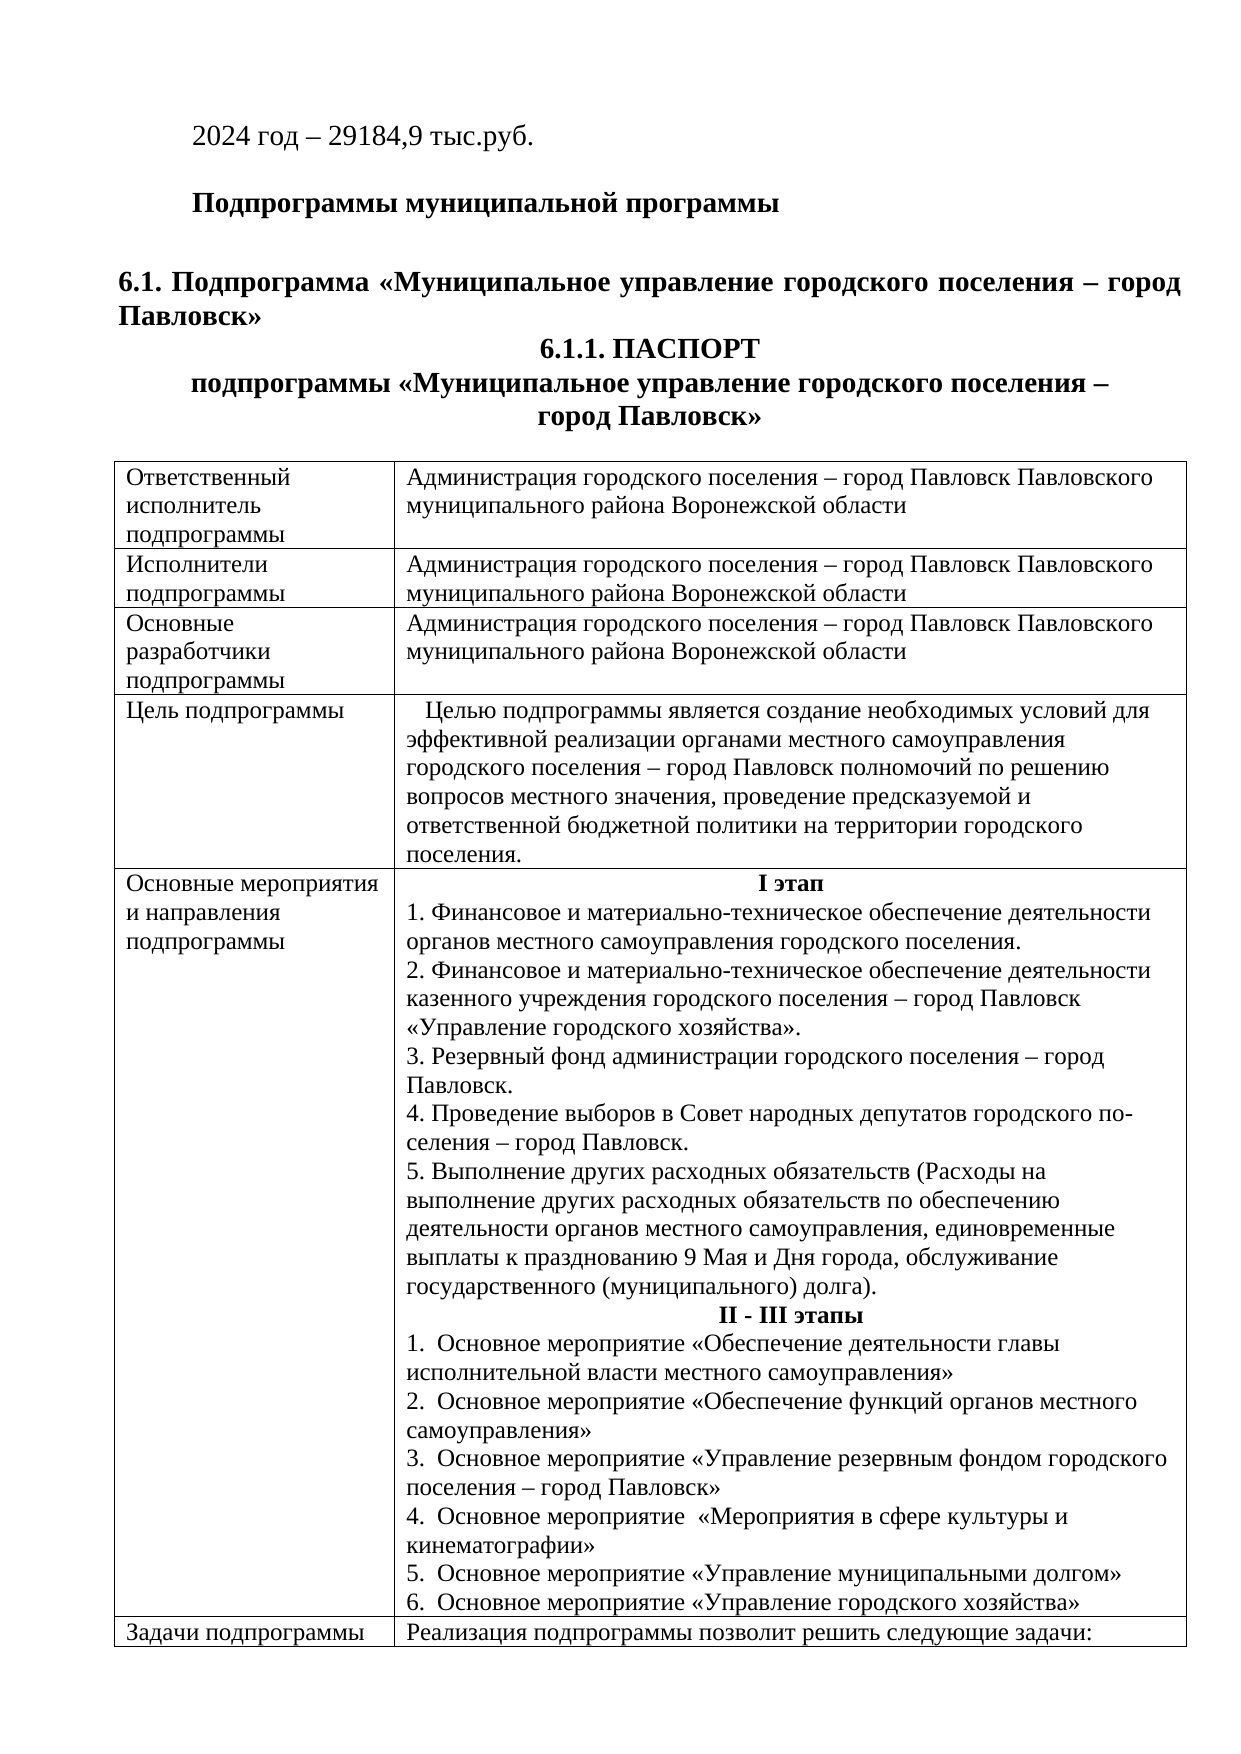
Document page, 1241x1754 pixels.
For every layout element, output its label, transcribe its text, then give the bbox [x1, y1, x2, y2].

table_cell Исполнители подпрограммы [115, 549, 394, 607]
table_cell Администрация городского поселения – город Павловск Павловского муниципального района Воронежской области [395, 608, 1186, 694]
table_header Ответственный исполнитель подпрограммы [115, 462, 394, 548]
table_cell Целью подпрограммы является создание необходимых условий для эффективной реализации органами местного самоуправления городского поселения – город Павловск полномочий по решению вопросов местного значения, проведение предсказуемой и ответственной бюджетной политики на территории городского поселения. [395, 695, 1186, 867]
table_cell Задачи подпрограммы [115, 1617, 394, 1646]
text подпрограммы «Муниципальное управление городского поселения – [118, 365, 1181, 398]
text 6.1.1. ПАСПОРТ [118, 331, 1181, 365]
table_cell Администрация городского поселения – город Павловск Павловского муниципального района Воронежской области [395, 549, 1186, 607]
text 2024 год – 29184,9 тыс.руб. [118, 118, 1181, 152]
table_cell I этап 1. Финансовое и материально-техническое обеспечение деятельности органов местного самоуправления городского поселения. 2. Финансовое и материально-техническое обеспечение деятельности казенного учреждения городского поселения – город Павловск «Управление городского хозяйства». 3. Резервный фонд администрации городского поселения – город Павловск. 4. Проведение выборов в Совет народных депутатов городского поселения – город Павловск. 5. Выполнение других расходных обязательств (Расходы на выполнение других расходных обязательств по обеспечению деятельности органов местного самоуправления, единовременные выплаты к празднованию 9 Мая и Дня города, обслуживание государственного (муниципального) долга). II - III этапы Основное мероприятие «Обеспечение деятельности главы исполнительной власти местного самоуправления» Основное мероприятие «Обеспечение функций органов местного самоуправления» Основное мероприятие «Управление резервным фондом городского поселения – город Павловск» Основное мероприятие «Мероприятия в сфере культуры и кинематографии» Основное мероприятие «Управление муниципальными долгом» Основное мероприятие «Управление городского хозяйства» [395, 869, 1186, 1616]
table_cell Цель подпрограммы [115, 695, 394, 867]
text город Павловск» [118, 398, 1181, 432]
table_cell Основные разработчики подпрограммы [115, 608, 394, 694]
text 6.1. Подпрограмма «Муниципальное управление городского поселения – город Павловск» [118, 264, 1181, 331]
text Подпрограммы муниципальной программы [118, 185, 1181, 219]
table_cell Основные мероприятия и направления подпрограммы [115, 869, 394, 1616]
table_header Администрация городского поселения – город Павловск Павловского муниципального района Воронежской области [395, 462, 1186, 548]
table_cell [395, 1617, 1186, 1646]
